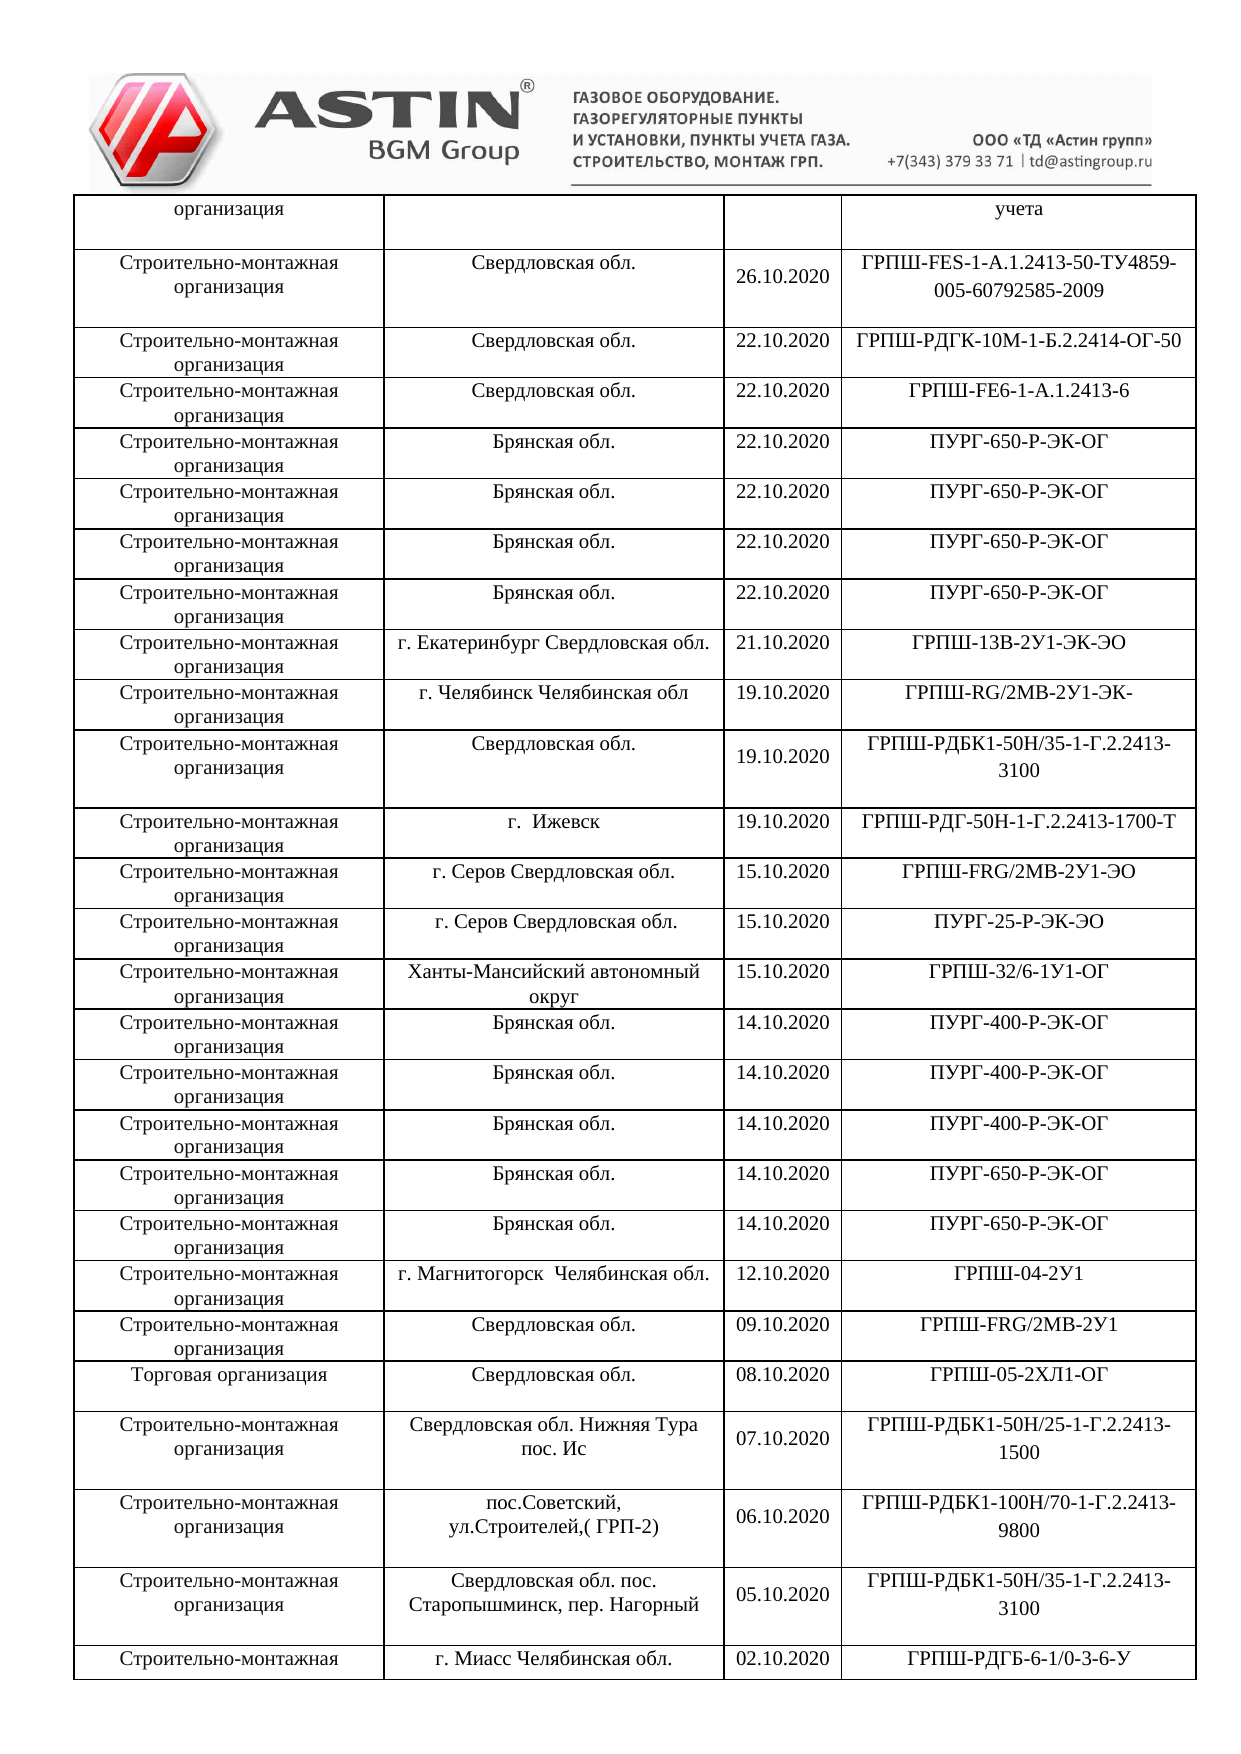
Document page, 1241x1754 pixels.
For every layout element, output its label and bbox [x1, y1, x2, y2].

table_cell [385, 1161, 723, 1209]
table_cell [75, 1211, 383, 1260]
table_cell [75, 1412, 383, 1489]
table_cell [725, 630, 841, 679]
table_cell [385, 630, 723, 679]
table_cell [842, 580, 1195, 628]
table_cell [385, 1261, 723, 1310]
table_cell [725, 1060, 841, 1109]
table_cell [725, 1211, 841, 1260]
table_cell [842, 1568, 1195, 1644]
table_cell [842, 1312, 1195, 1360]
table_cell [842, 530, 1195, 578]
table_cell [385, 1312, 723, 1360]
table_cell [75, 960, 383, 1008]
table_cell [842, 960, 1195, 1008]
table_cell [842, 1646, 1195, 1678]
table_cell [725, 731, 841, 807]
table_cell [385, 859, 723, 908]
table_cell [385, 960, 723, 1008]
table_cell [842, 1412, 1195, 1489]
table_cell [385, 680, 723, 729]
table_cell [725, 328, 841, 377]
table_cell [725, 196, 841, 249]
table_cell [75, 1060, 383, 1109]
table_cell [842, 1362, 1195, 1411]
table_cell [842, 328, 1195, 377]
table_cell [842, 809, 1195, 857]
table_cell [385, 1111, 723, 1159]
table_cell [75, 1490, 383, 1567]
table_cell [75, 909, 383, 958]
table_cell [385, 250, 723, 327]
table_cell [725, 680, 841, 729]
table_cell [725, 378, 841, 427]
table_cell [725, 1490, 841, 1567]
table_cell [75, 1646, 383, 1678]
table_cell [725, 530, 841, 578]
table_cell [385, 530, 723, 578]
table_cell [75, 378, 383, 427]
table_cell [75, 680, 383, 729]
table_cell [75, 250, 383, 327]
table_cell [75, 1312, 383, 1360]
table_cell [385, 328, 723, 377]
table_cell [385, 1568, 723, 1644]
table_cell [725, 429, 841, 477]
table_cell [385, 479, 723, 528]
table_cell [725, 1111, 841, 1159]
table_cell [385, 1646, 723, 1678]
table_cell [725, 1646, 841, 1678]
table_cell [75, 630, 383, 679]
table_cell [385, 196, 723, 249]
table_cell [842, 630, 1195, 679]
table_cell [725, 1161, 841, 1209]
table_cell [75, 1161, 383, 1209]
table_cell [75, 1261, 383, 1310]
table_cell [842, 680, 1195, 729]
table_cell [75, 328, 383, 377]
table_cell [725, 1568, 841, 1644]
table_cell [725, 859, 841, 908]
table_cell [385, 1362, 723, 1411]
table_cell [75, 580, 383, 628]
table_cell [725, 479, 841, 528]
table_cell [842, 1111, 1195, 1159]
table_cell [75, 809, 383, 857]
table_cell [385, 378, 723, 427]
picture [88, 73, 1152, 194]
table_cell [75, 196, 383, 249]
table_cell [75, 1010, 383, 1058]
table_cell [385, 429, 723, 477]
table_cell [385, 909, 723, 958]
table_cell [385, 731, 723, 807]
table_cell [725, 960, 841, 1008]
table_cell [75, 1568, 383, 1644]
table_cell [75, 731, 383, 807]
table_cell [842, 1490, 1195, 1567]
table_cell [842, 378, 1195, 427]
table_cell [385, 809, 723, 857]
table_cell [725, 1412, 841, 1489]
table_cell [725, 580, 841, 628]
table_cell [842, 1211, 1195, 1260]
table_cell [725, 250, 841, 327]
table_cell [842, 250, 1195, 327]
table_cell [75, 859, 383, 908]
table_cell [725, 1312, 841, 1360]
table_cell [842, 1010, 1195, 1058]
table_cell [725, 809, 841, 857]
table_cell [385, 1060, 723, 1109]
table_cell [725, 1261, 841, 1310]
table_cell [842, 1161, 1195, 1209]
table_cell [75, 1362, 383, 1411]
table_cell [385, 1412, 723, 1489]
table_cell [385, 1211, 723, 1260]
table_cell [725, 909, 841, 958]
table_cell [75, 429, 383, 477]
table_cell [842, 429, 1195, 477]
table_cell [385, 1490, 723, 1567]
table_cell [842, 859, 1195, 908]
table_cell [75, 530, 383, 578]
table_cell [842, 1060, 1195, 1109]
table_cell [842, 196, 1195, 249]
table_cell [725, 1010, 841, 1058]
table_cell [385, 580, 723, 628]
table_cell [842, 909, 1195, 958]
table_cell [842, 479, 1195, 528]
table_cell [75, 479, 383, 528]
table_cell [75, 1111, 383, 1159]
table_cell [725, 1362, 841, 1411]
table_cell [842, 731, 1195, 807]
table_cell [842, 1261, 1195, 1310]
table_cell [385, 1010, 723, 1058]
